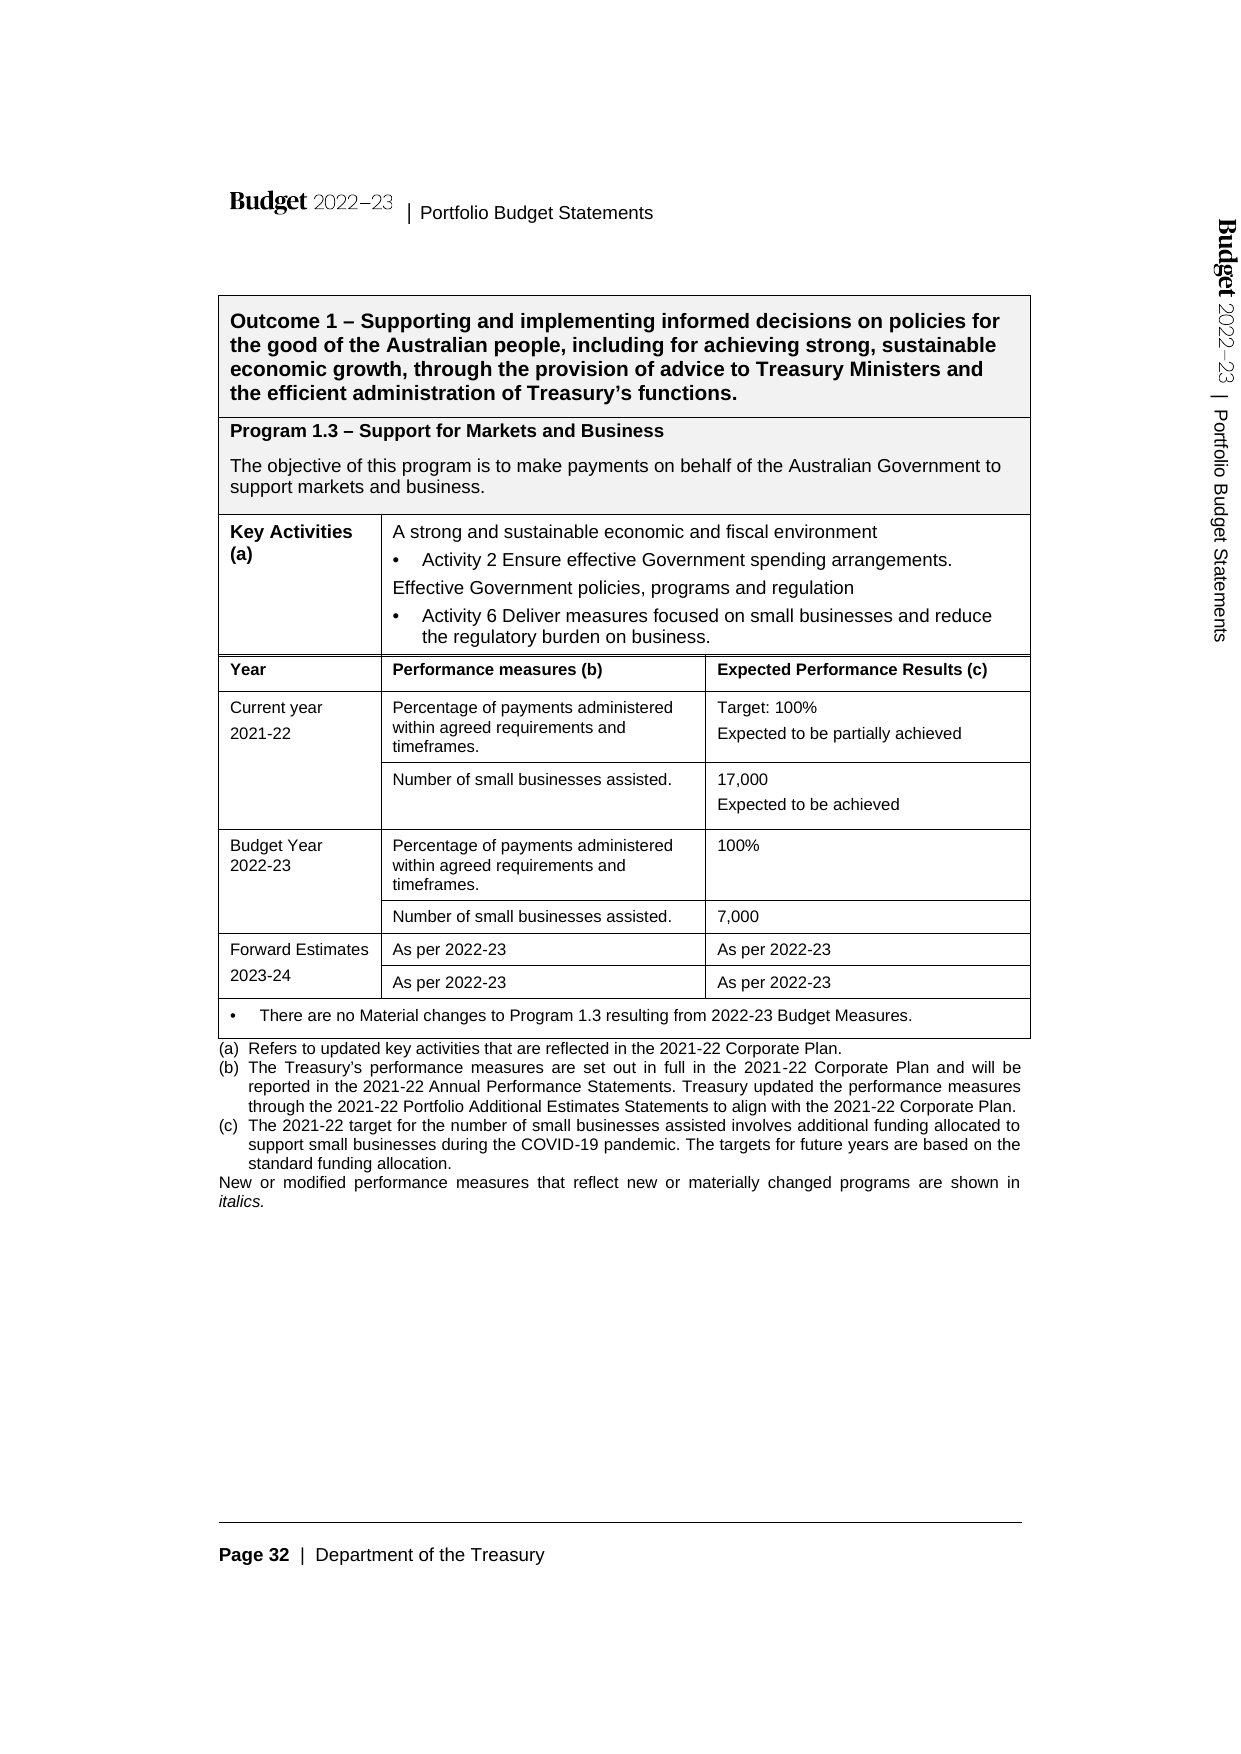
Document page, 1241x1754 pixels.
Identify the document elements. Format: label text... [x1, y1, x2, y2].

table_cell As per 2022-23 [706, 966, 1030, 998]
table_cell As per 2022-23 [382, 934, 705, 965]
table_header Outcome 1 – Supporting and implementing informed decisions on policies for the good of the Australian people, including for achieving strong, sustainable economic growth, through the provision of advice to Treasury Ministers and the efficient administration of Treasury’s functions. [219, 296, 1030, 417]
table_cell 7,000 [706, 901, 1030, 933]
list Refers to updated key activities that are reflected in the 2021-22 Corporate Plan. [218, 1039, 1022, 1058]
table_cell Number of small businesses assisted. [382, 763, 705, 829]
table_cell Percentage of payments administered within agreed requirements and timeframes. [382, 830, 705, 900]
table_cell Target: 100% Expected to be partially achieved [706, 692, 1030, 762]
table_cell As per 2022-23 [706, 934, 1030, 965]
picture [229, 188, 393, 217]
table_cell Current year 2021-22 [219, 692, 381, 829]
table_cell A strong and sustainable economic and fiscal environment Activity 2 Ensure effective Government spending arrangements. Effective Government policies, programs and regulation Activity 6 Deliver measures focused on small businesses and reduce the regulatory burden on business. [382, 515, 1030, 654]
text The Treasury’s performance measures are set out in full in the 2021-22 Corporate Plan and will be reported in the 2021-22 Annual Performance Statements. Treasury updated the performance measures through the 2021-22 Portfolio Additional Estimates Statements to align with the 2021-22 Corporate Plan. [218, 1058, 1022, 1116]
table_cell Forward Estimates 2023-24 [219, 934, 381, 998]
table_cell Budget Year 2022-23 [219, 830, 381, 933]
table_cell Performance measures (b) [382, 657, 705, 691]
table_cell Program 1.3 – Support for Markets and Business The objective of this program is to make payments on behalf of the Australian Government to support markets and business. [219, 418, 1030, 514]
table_cell 17,000 Expected to be achieved [706, 763, 1030, 829]
table_cell Expected Performance Results (c) [706, 657, 1030, 691]
table_cell As per 2022-23 [382, 966, 705, 998]
table_cell Year [219, 657, 381, 691]
text The 2021-22 target for the number of small businesses assisted involves additional funding allocated to support small businesses during the COVID-19 pandemic. The targets for future years are based on the standard funding allocation. [218, 1116, 1022, 1173]
table_cell 100% [706, 830, 1030, 900]
picture [1212, 219, 1240, 383]
table_cell Percentage of payments administered within agreed requirements and timeframes. [382, 692, 705, 762]
text New or modified performance measures that reflect new or materially changed programs are shown in italics. [218, 1173, 1022, 1211]
table_cell Key Activities (a) [219, 515, 381, 654]
table_cell There are no Material changes to Program 1.3 resulting from 2022-23 Budget Measures. [219, 999, 1030, 1038]
table_cell Number of small businesses assisted. [382, 901, 705, 933]
